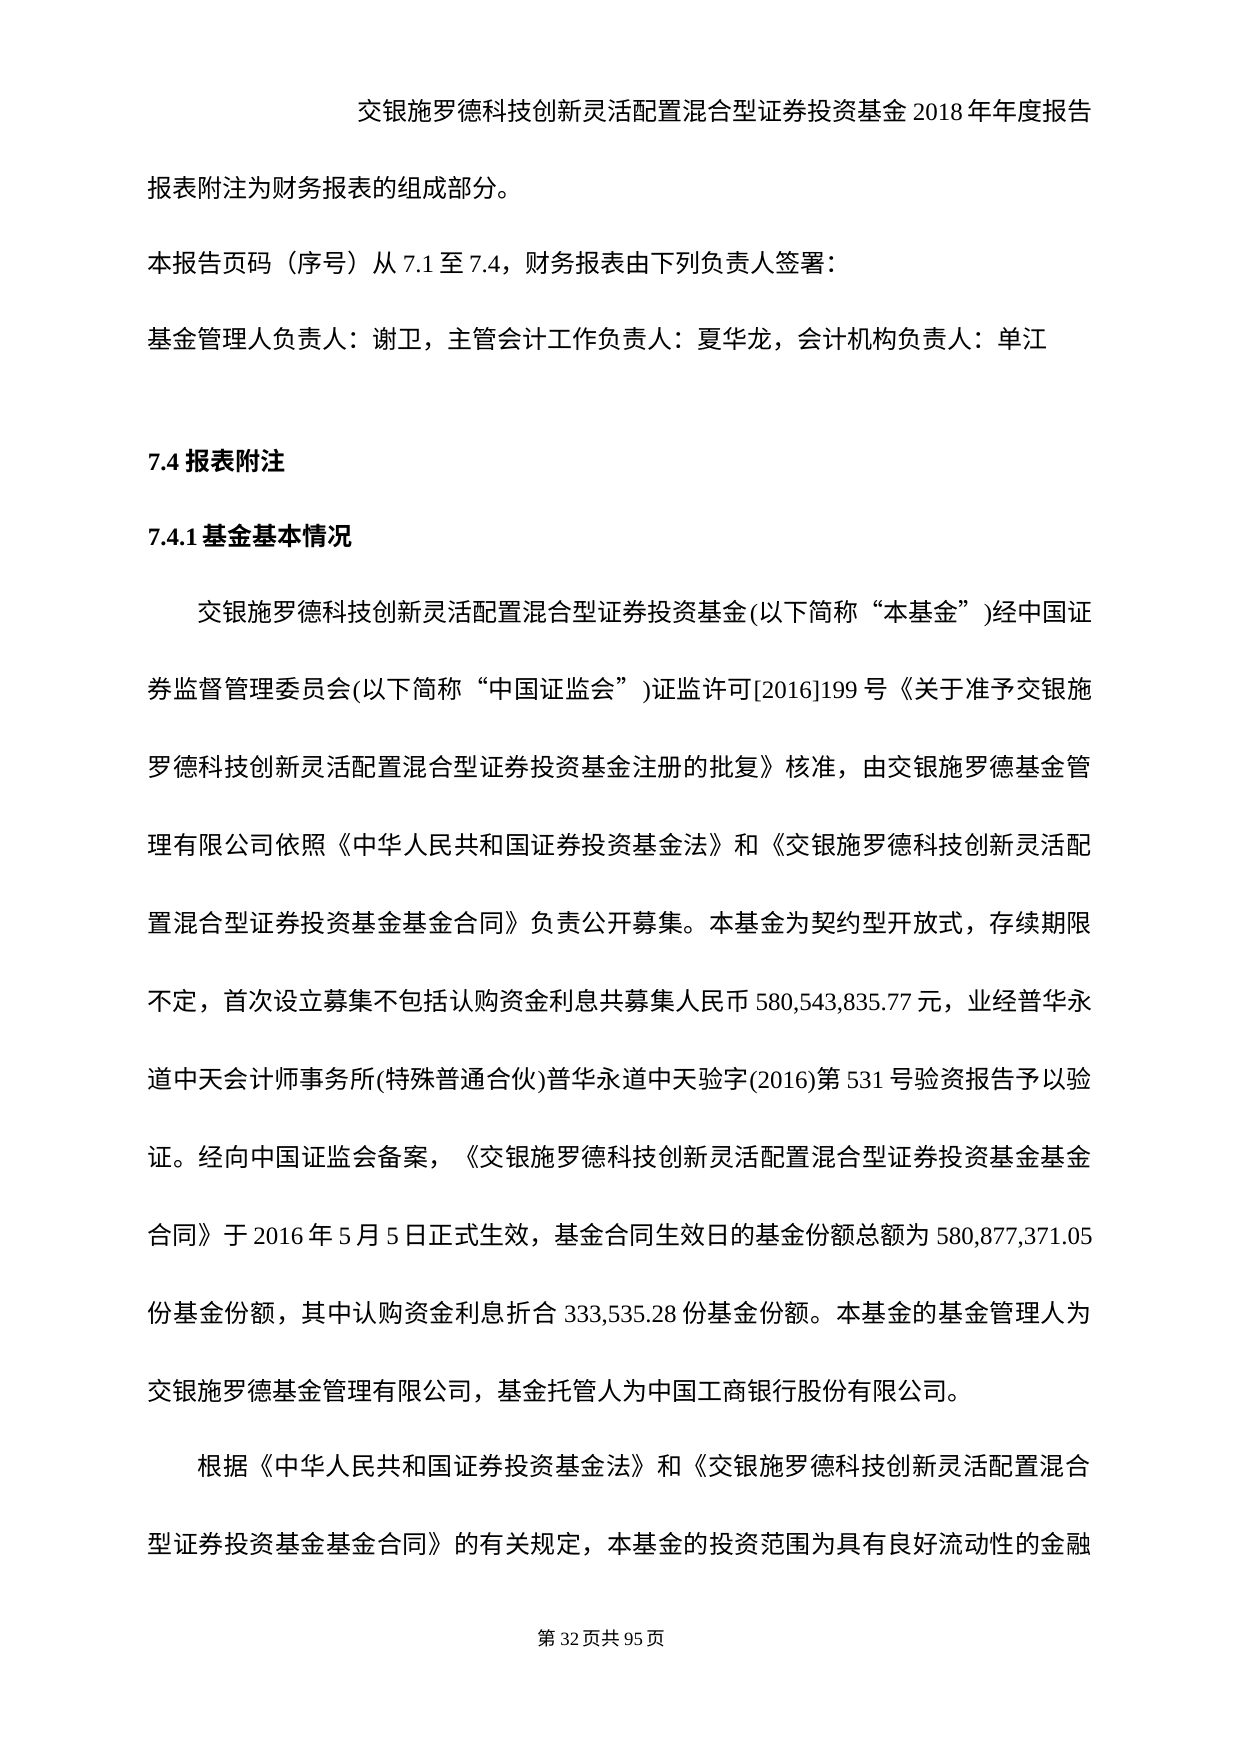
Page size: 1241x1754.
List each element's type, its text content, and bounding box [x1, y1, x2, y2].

subtitle 7.4 报表附注 [148, 427, 1092, 492]
text 交银施罗德科技创新灵活配置混合型证券投资基金(以下简称“本基金”)经中国证券监督管理委员会(以下简称“中国证监会”)证监许可[2016]199号《关于准予交银施罗德科技创新灵活配置混合型证券投资基金注册的批复》核准，由交银施罗德基金管理有限公司依照《中华人民共和国证券投资基金法》和《交银施罗德科技创新灵活配置混合型证券投资基金基金合同》负责公开募集。本基金为契约型开放式，存续期限不定，首次设立募集不包括认购资金利息共募集人民币580,543,835.77元，业经普华永道中天会计师事务所(特殊普通合伙)普华永道中天验字(2016)第531号验资报告予以验证。经向中国证监会备案，《交银施罗德科技创新灵活配置混合型证券投资基金基金合同》于2016年5月5日正式生效，基金合同生效日的基金份额总额为580,877,371.05份基金份额，其中认购资金利息折合333,535.28份基金份额。本基金的基金管理人为交银施罗德基金管理有限公司，基金托管人为中国工商银行股份有限公司。 [148, 578, 1092, 1422]
text 本报告页码（序号）从7.1至7.4，财务报表由下列负责人签署： [148, 229, 1092, 294]
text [148, 1432, 1092, 1575]
text 报表附注为财务报表的组成部分。 [148, 154, 1092, 219]
text 基金管理人负责人：谢卫，主管会计工作负责人：夏华龙，会计机构负责人：单江 [148, 305, 1092, 370]
subtitle 7.4.1基金基本情况 [148, 502, 1092, 567]
